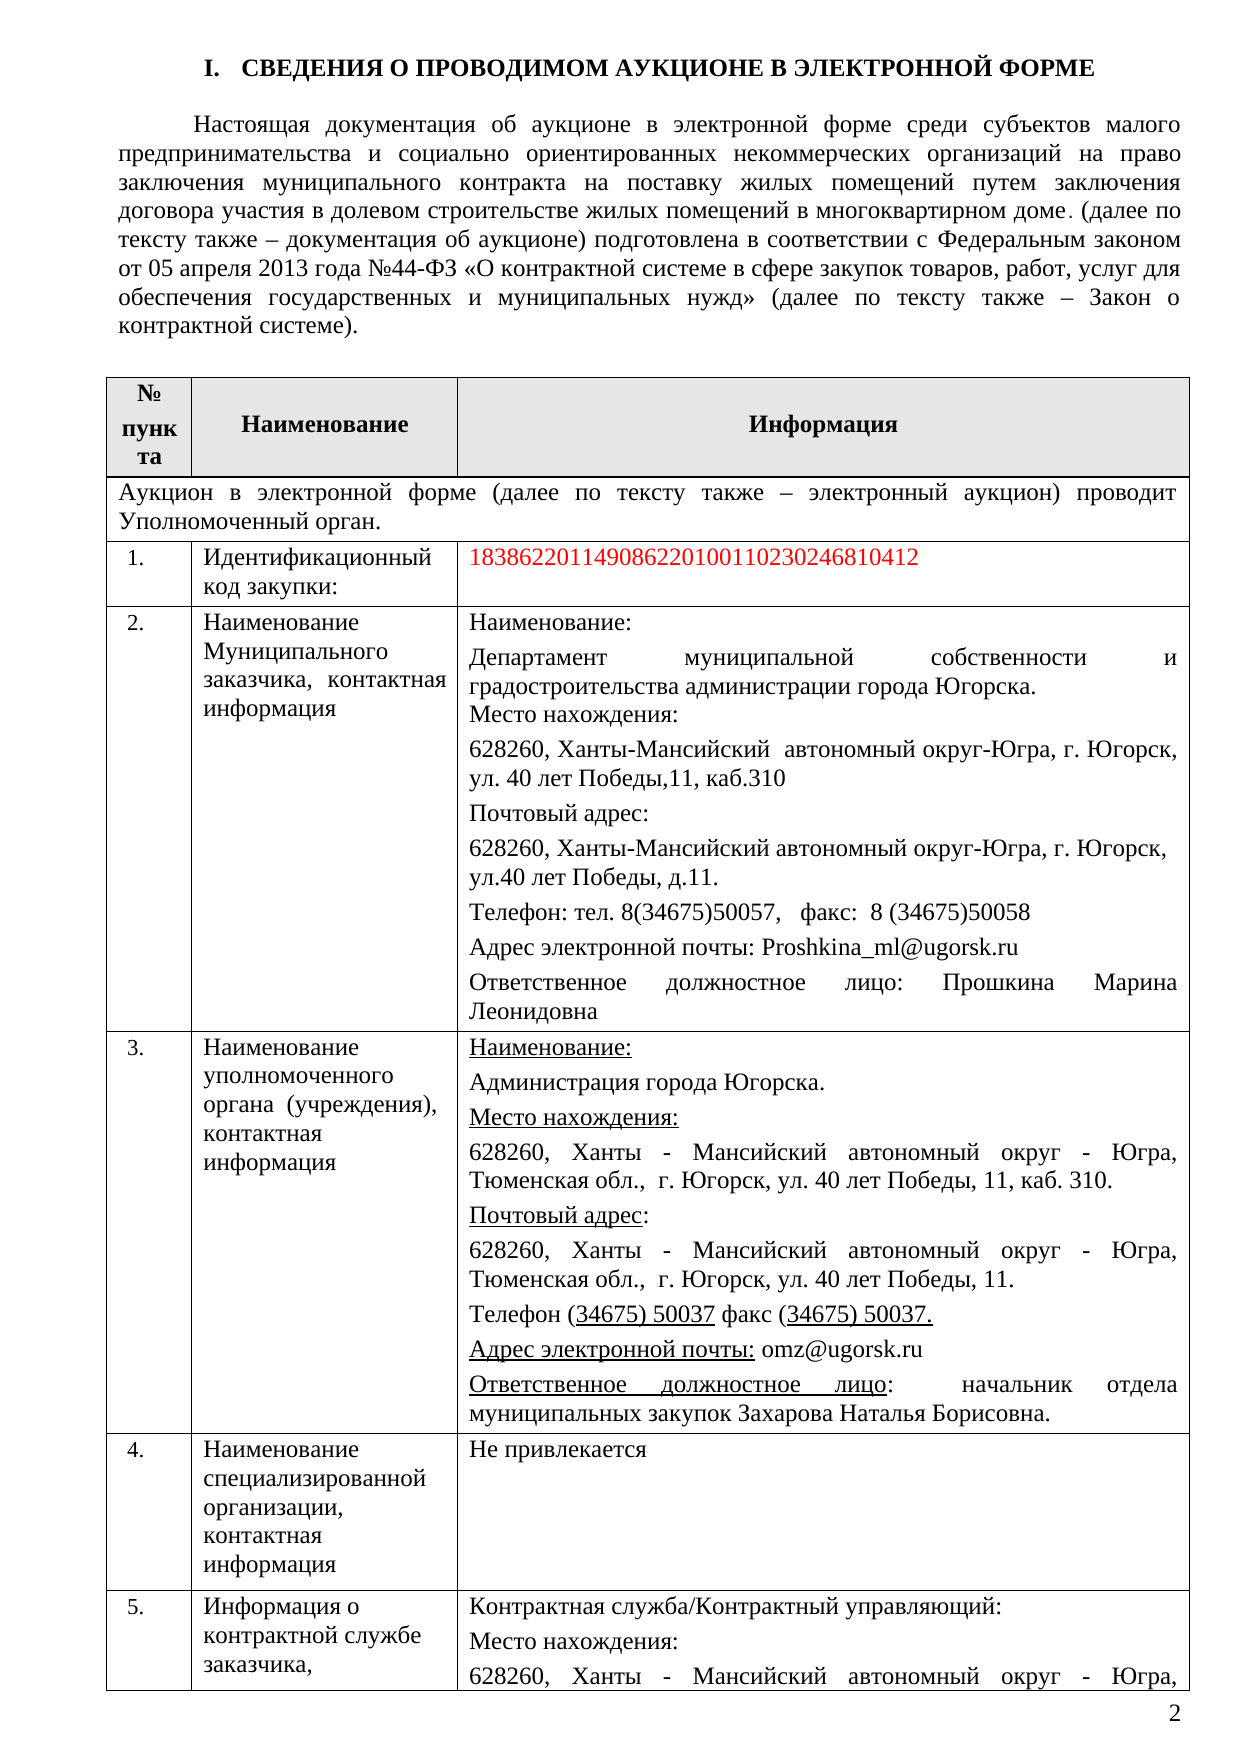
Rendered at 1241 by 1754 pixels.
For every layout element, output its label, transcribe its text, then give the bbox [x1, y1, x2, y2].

table_cell Наименование Муниципального заказчика, контактная информация [192, 607, 457, 1031]
table_cell Наименование: Департамент муниципальной собственности и градостроительства администрации города Югорска. Место нахождения: 628260, Ханты-Мансийский автономный округ-Югра, г. Югорск, ул. 40 лет Победы,11, каб.310 Почтовый адрес: 628260, Ханты-Мансийский автономный округ-Югра, г. Югорск, ул.40 лет Победы, д.11. Телефон: тел. 8(34675)50057, факс: 8 (34675)50058 Адрес электронной почты: Proshkina_ml@ugorsk.ru Ответственное должностное лицо: Прошкина Марина Леонидовна [458, 607, 1189, 1031]
list СВЕДЕНИЯ О ПРОВОДИМОМ АУКЦИОНЕ В ЭЛЕКТРОННОЙ ФОРМЕ [118, 53, 1181, 82]
table_header Наименование [192, 378, 457, 476]
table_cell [192, 1591, 457, 1690]
table_cell [107, 1591, 191, 1690]
table_cell [107, 607, 191, 1031]
table_cell Аукцион в электронной форме (далее по тексту также – электронный аукцион) проводит Уполномоченный орган. [107, 478, 1189, 541]
table_cell 183862201149086220100110230246810412 [458, 542, 1189, 606]
table_cell [107, 1434, 191, 1590]
table_cell Не привлекается [458, 1434, 1189, 1590]
table_cell Наименование уполномоченного органа (учреждения), контактная информация [192, 1032, 457, 1433]
table_cell Идентификационный код закупки: [192, 542, 457, 606]
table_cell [458, 1591, 1189, 1690]
table_cell Наименование специализированной организации, контактная информация [192, 1434, 457, 1590]
table_header № пункта [107, 378, 191, 476]
table_cell [107, 1032, 191, 1433]
table_header Информация [458, 378, 1189, 476]
table_cell Наименование: Администрация города Югорска. Место нахождения: 628260, Ханты - Мансийский автономный округ - Югра, Тюменская обл., г. Югорск, ул. 40 лет Победы, 11, каб. 310. Почтовый адрес: 628260, Ханты - Мансийский автономный округ - Югра, Тюменская обл., г. Югорск, ул. 40 лет Победы, 11. Телефон (34675) 50037 факс (34675) 50037. Адрес электронной почты: omz@ugorsk.ru Ответственное должностное лицо: начальник отдела муниципальных закупок Захарова Наталья Борисовна. [458, 1032, 1189, 1433]
table_cell [107, 542, 191, 606]
text Настоящая документация об аукционе в электронной форме среди субъектов малого предпринимательства и социально ориентированных некоммерческих организаций на право заключения муниципального контракта на поставку жилых помещений путем заключения договора участия в долевом строительстве жилых помещений в многоквартирном доме. (далее по тексту также – документация об аукционе) подготовлена в соответствии с Федеральным законом от 05 апреля 2013 года №44-ФЗ «О контрактной системе в сфере закупок товаров, работ, услуг для обеспечения государственных и муниципальных нужд» (далее по тексту также – Закон о контрактной системе). [118, 109, 1181, 339]
